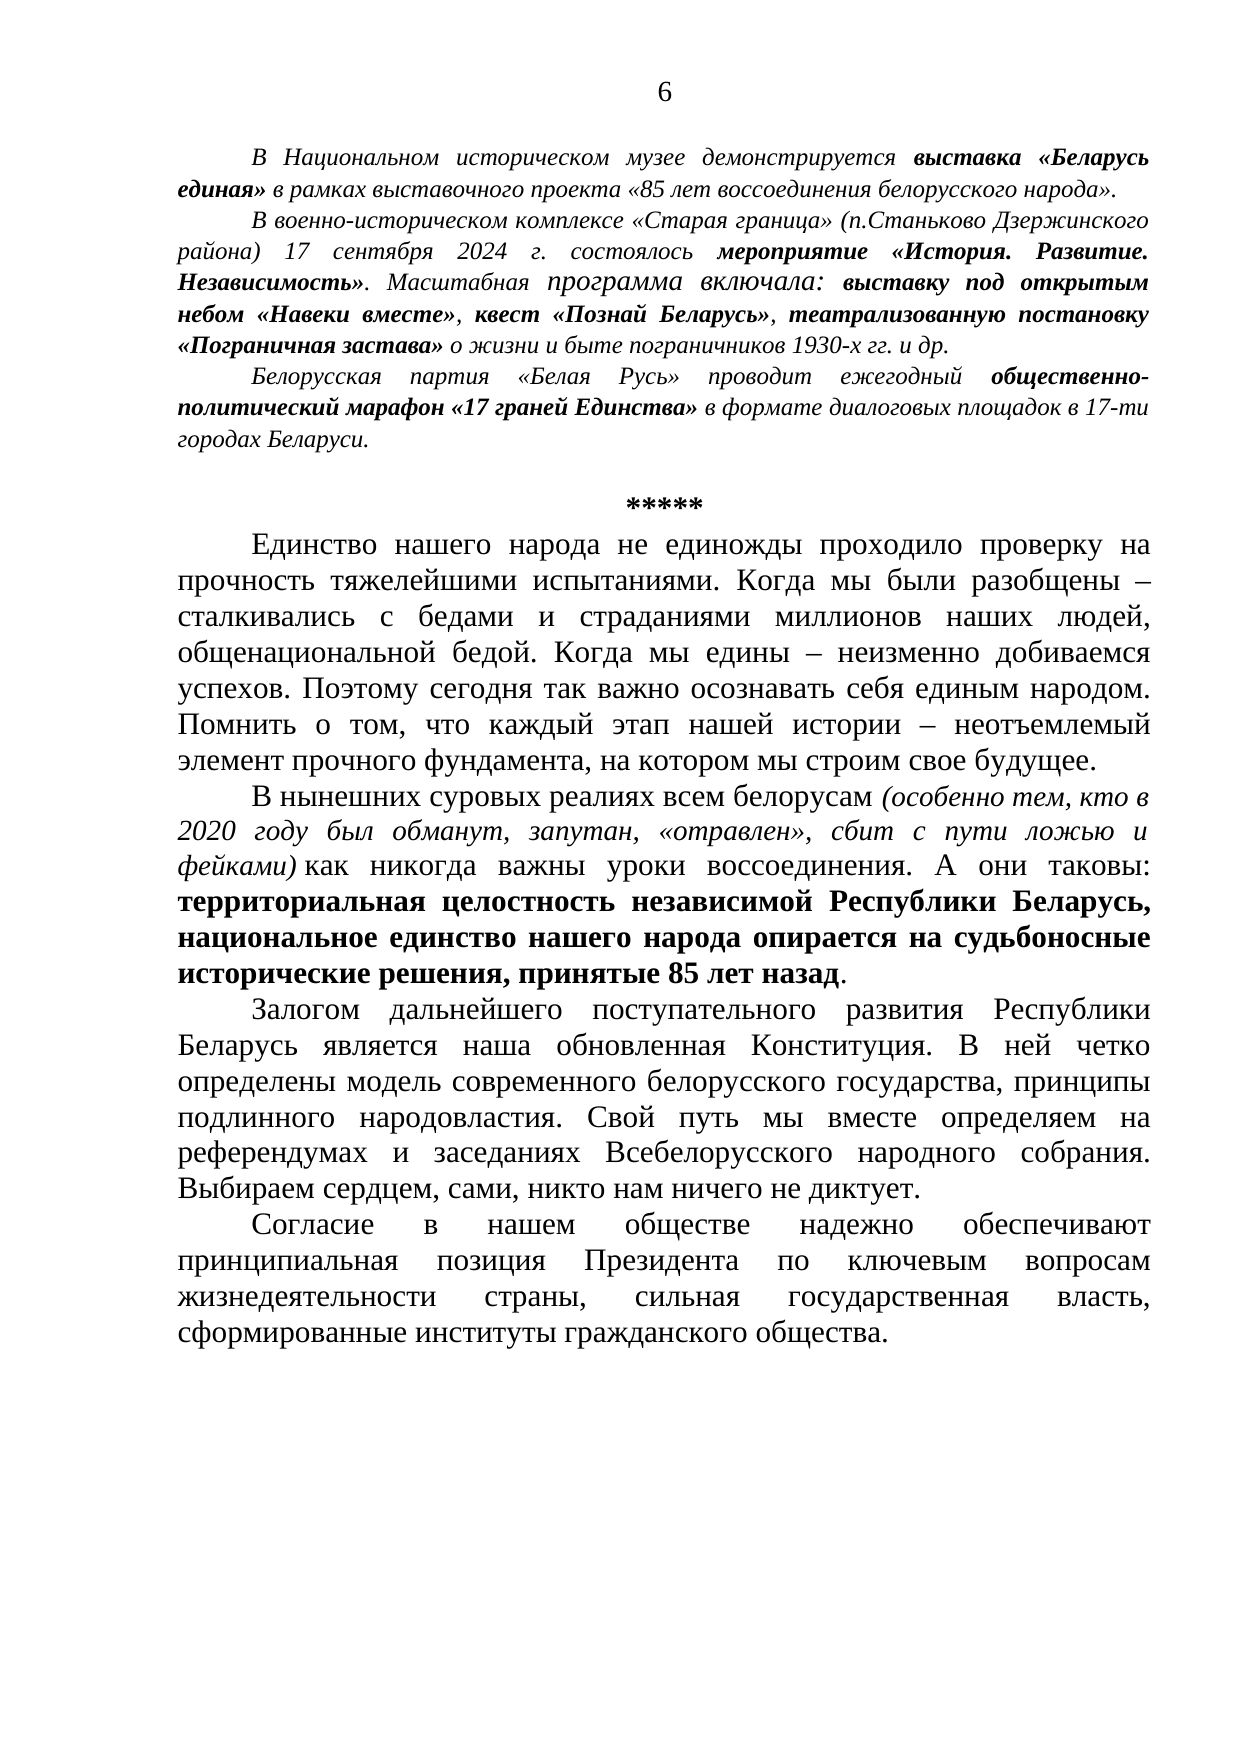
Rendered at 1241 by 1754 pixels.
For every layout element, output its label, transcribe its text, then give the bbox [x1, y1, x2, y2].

text Единство нашего народа не единожды проходило проверку на прочность тяжелейшими испытаниями. Когда мы были разобщены – сталкивались с бедами и страданиями миллионов наших людей, общенациональной бедой. Когда мы едины – неизменно добиваемся успехов. Поэтому сегодня так важно осознавать себя единым народом. Помнить о том, что каждый этап нашей истории – неотъемлемый элемент прочного фундамента, на котором мы строим свое будущее. [177, 705, 1152, 777]
text ***** [177, 489, 1152, 525]
text Согласие в нашем обществе надежно обеспечивают принципиальная позиция Президента по ключевым вопросам жизнедеятельности страны, сильная государственная власть, сформированные институты гражданского общества. [177, 1206, 1152, 1349]
text В нынешних суровых реалиях всем белорусам (особенно тем, кто в 2020 году был обманут, запутан, «отравлен», сбит с пути ложью и фейками) как никогда важны уроки воссоединения. А они таковы: территориальная целостность независимой Республики Беларусь, национальное единство нашего народа опирается на судьбоносные исторические решения, принятые 85 лет назад. [177, 777, 1152, 990]
text В Национальном историческом музее демонстрируется выставка «Беларусь единая» в рамках выставочного проекта «85 лет воссоединения белорусского народа». [177, 141, 1152, 203]
text Единство нашего народа не единожды проходило проверку на прочность тяжелейшими испытаниями. Когда мы были разобщены – сталкивались с бедами и страданиями миллионов наших людей, общенациональной бедой. Когда мы едины – неизменно добиваемся успехов. Поэтому сегодня так важно осознавать себя единым народом. Помнить о том, что каждый этап нашей истории – неотъемлемый элемент прочного фундамента, на котором мы строим свое будущее. [177, 525, 1152, 597]
text Залогом дальнейшего поступательного развития Республики Беларусь является наша обновленная Конституция. В ней четко определены модель современного белорусского государства, принципы подлинного народовластия. Свой путь мы вместе определяем на референдумах и заседаниях Всебелорусского народного собрания. Выбираем сердцем, сами, никто нам ничего не диктует. [177, 990, 1152, 1206]
text Белорусская партия «Белая Русь» проводит ежегодный общественно-политический марафон «17 граней Единства» в формате диалоговых площадок в 17-ти городах Беларуси. [177, 359, 1152, 453]
text В военно-историческом комплексе «Старая граница» (п.Станьково Дзержинского района) 17 сентября 2024 г. состоялось мероприятие «История. Развитие. Независимость». Масштабная программа включала: выставку под открытым небом «Навеки вместе», квест «Познай Беларусь», театрализованную постановку «Пограничная застава» о жизни и быте пограничников 1930-х гг. и др. [177, 203, 1152, 359]
